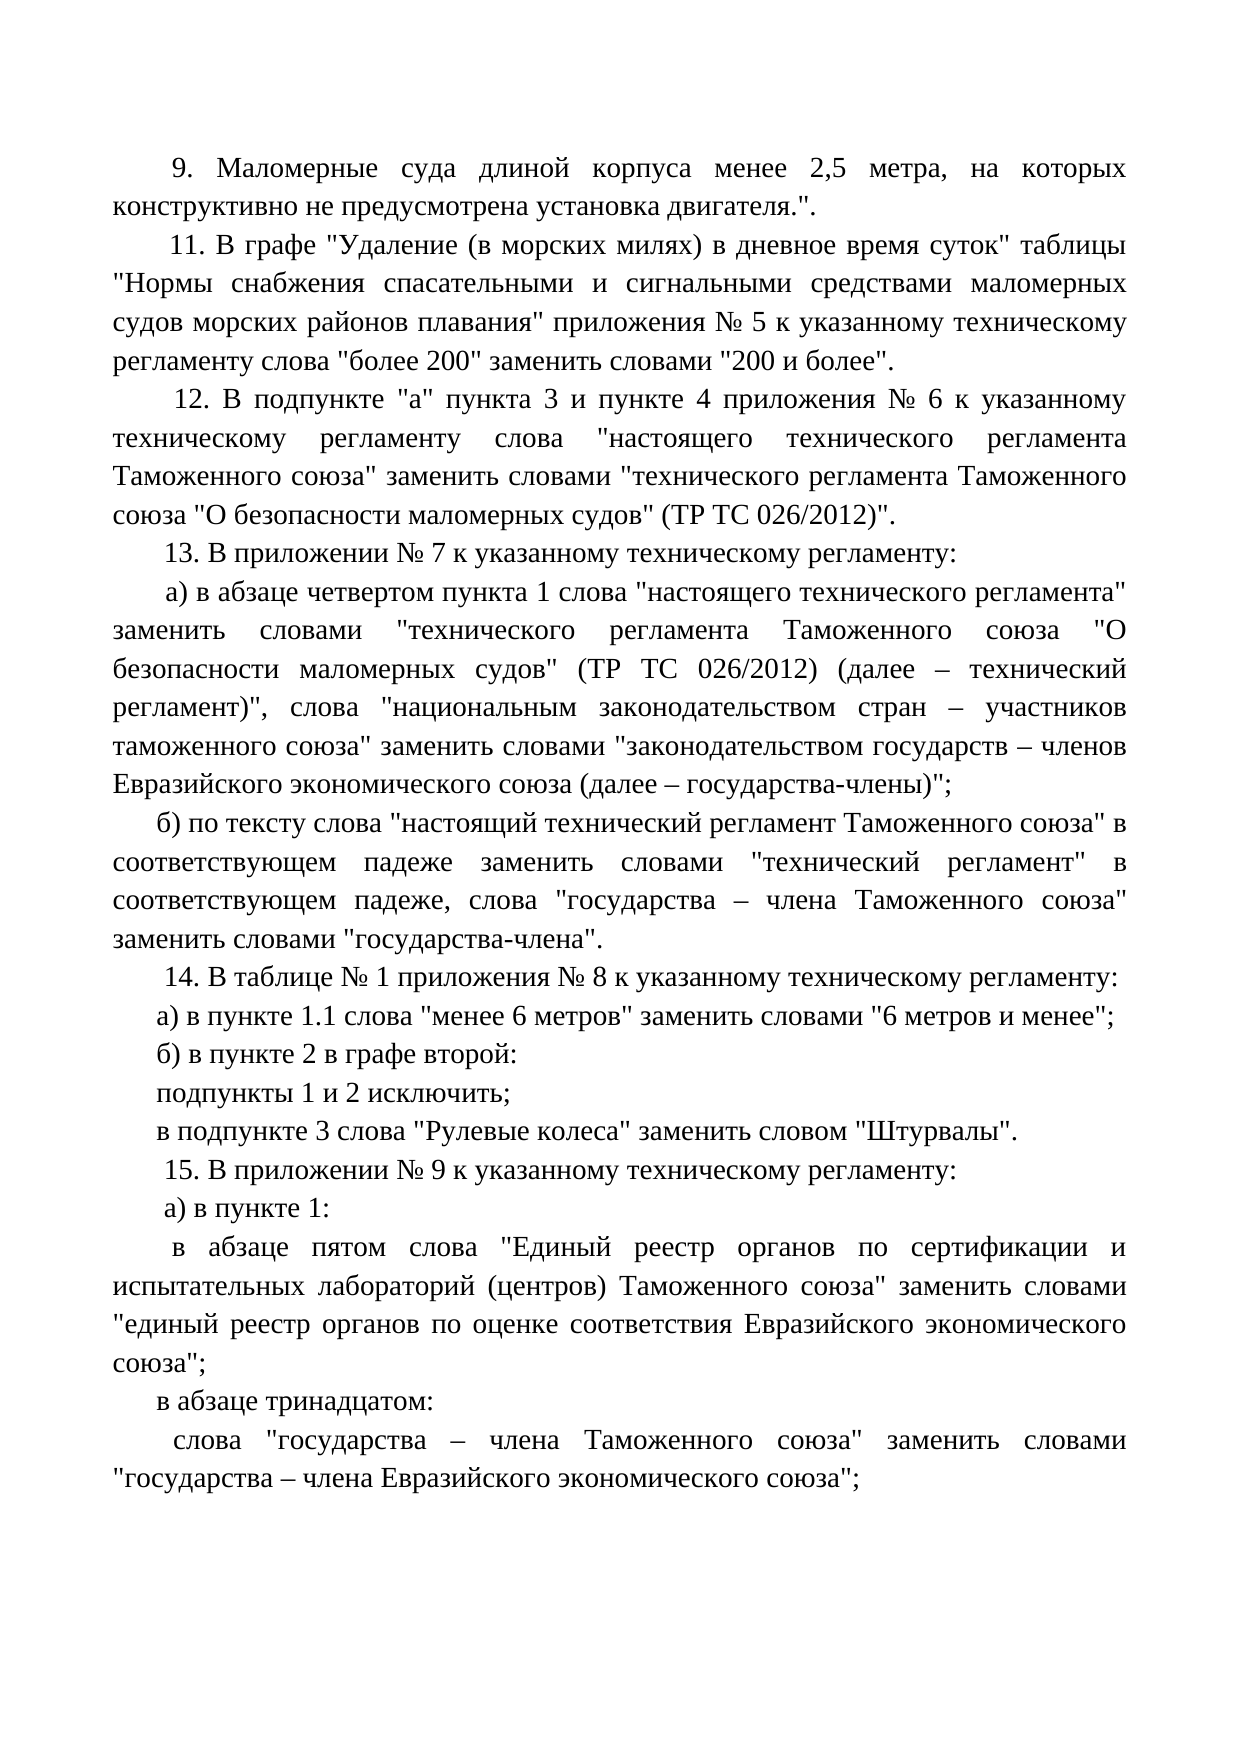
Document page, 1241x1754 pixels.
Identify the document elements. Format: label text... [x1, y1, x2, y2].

text б) по тексту слова "настоящий технический регламент Таможенного союза" в соответствующем падеже заменить словами "технический регламент" в соответствующем падеже, слова "государства – члена Таможенного союза" заменить словами "государства-члена". [112, 805, 1128, 954]
text 13. В приложении № 7 к указанному техническому регламенту: [112, 535, 1128, 569]
text в абзаце пятом слова "Единый реестр органов по сертификации и испытательных лабораторий (центров) Таможенного союза" заменить словами "единый реестр органов по оценке соответствия Евразийского экономического союза"; [112, 1229, 1128, 1378]
text слова "государства – члена Таможенного союза" заменить словами "государства – члена Евразийского экономического союза"; [112, 1422, 1128, 1494]
text 15. В приложении № 9 к указанному техническому регламенту: [112, 1152, 1128, 1186]
text а) в пункте 1: [112, 1191, 1128, 1224]
text 12. В подпункте "а" пункта 3 и пункте 4 приложения № 6 к указанному техническому регламенту слова "настоящего технического регламента Таможенного союза" заменить словами "технического регламента Таможенного союза "О безопасности маломерных судов" (ТР ТС 026/2012)". [112, 381, 1128, 530]
text а) в абзаце четвертом пункта 1 слова "настоящего технического регламента" заменить словами "технического регламента Таможенного союза "О безопасности маломерных судов" (ТР ТС 026/2012) (далее – технический регламент)", слова "национальным законодательством стран – участников таможенного союза" заменить словами "законодательством государств – членов Евразийского экономического союза (далее – государства-члены)"; [112, 574, 1128, 800]
text в абзаце тринадцатом: [112, 1383, 1128, 1417]
text а) в пункте 1.1 слова "менее 6 метров" заменить словами "6 метров и менее"; [112, 998, 1128, 1031]
text 14. В таблице № 1 приложения № 8 к указанному техническому регламенту: [112, 959, 1128, 993]
text подпункты 1 и 2 исключить; [112, 1075, 1128, 1108]
text 11. В графе "Удаление (в морских милях) в дневное время суток" таблицы "Нормы снабжения спасательными и сигнальными средствами маломерных судов морских районов плавания" приложения № 5 к указанному техническому регламенту слова "более 200" заменить словами "200 и более". [112, 227, 1128, 376]
text б) в пункте 2 в графе второй: [112, 1036, 1128, 1070]
text 9. Маломерные суда длиной корпуса менее 2,5 метра, на которых конструктивно не предусмотрена установка двигателя.". [112, 150, 1128, 222]
text в подпункте 3 слова "Рулевые колеса" заменить словом "Штурвалы". [112, 1113, 1128, 1147]
